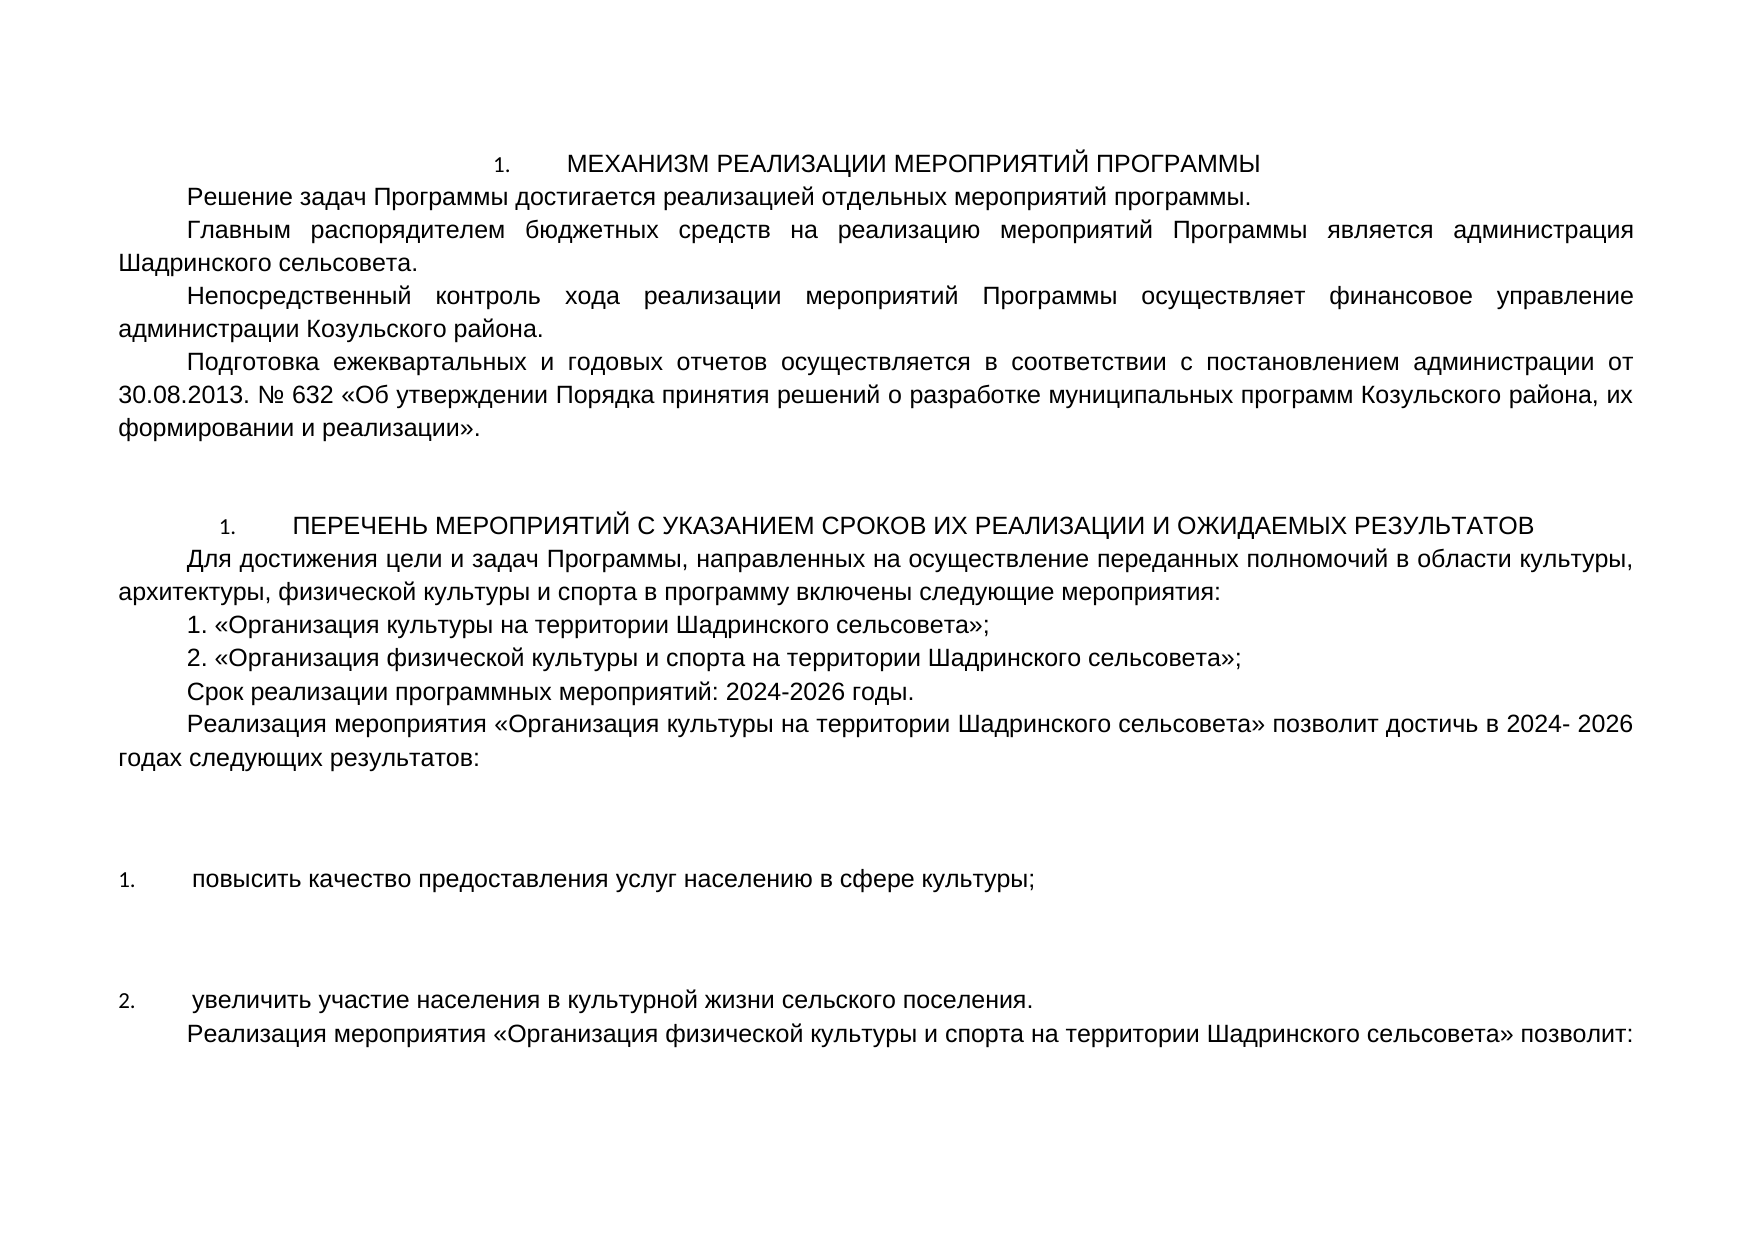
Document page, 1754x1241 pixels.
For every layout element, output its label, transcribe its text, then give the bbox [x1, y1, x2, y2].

text Решение задач Программы достигается реализацией отдельных мероприятий программы. [118, 182, 1636, 211]
text Для достижения цели и задач Программы, направленных на осуществление переданных полномочий в области культуры, архитектуры, физической культуры и спорта в программу включены следующие мероприятия: [118, 544, 1636, 606]
list Перечень мероприятий с указанием сроков их реализации и ожидаемых результатов [118, 511, 1636, 540]
list увеличить участие населения в культурной жизни сельского поселения. [118, 986, 1636, 1015]
text Непосредственный контроль хода реализации мероприятий Программы осуществляет финансовое управление администрации Козульского района. [118, 281, 1636, 343]
text Срок реализации программных мероприятий: 2024-2026 годы. [118, 676, 1636, 705]
text Главным распорядителем бюджетных средств на реализацию мероприятий Программы является администрация Шадринского сельсовета. [118, 215, 1636, 277]
text 2. «Организация физической культуры и спорта на территории Шадринского сельсовета»; [118, 643, 1636, 672]
text Подготовка ежеквартальных и годовых отчетов осуществляется в соответствии с постановлением администрации от 30.08.2013. № 632 «Об утверждении Порядка принятия решений о разработке муниципальных программ Козульского района, их формировании и реализации». [118, 347, 1636, 442]
text Реализация мероприятия «Организация физической культуры и спорта на территории Шадринского сельсовета» позволит: [118, 1019, 1636, 1048]
text 1. «Организация культуры на территории Шадринского сельсовета»; [118, 610, 1636, 639]
text Реализация мероприятия «Организация культуры на территории Шадринского сельсовета» позволит достичь в 2024- 2026 годах следующих результатов: [118, 709, 1636, 771]
list повысить качество предоставления услуг населению в сфере культуры; [118, 864, 1636, 893]
list Механизм реализации мероприятий Программы [118, 149, 1636, 178]
